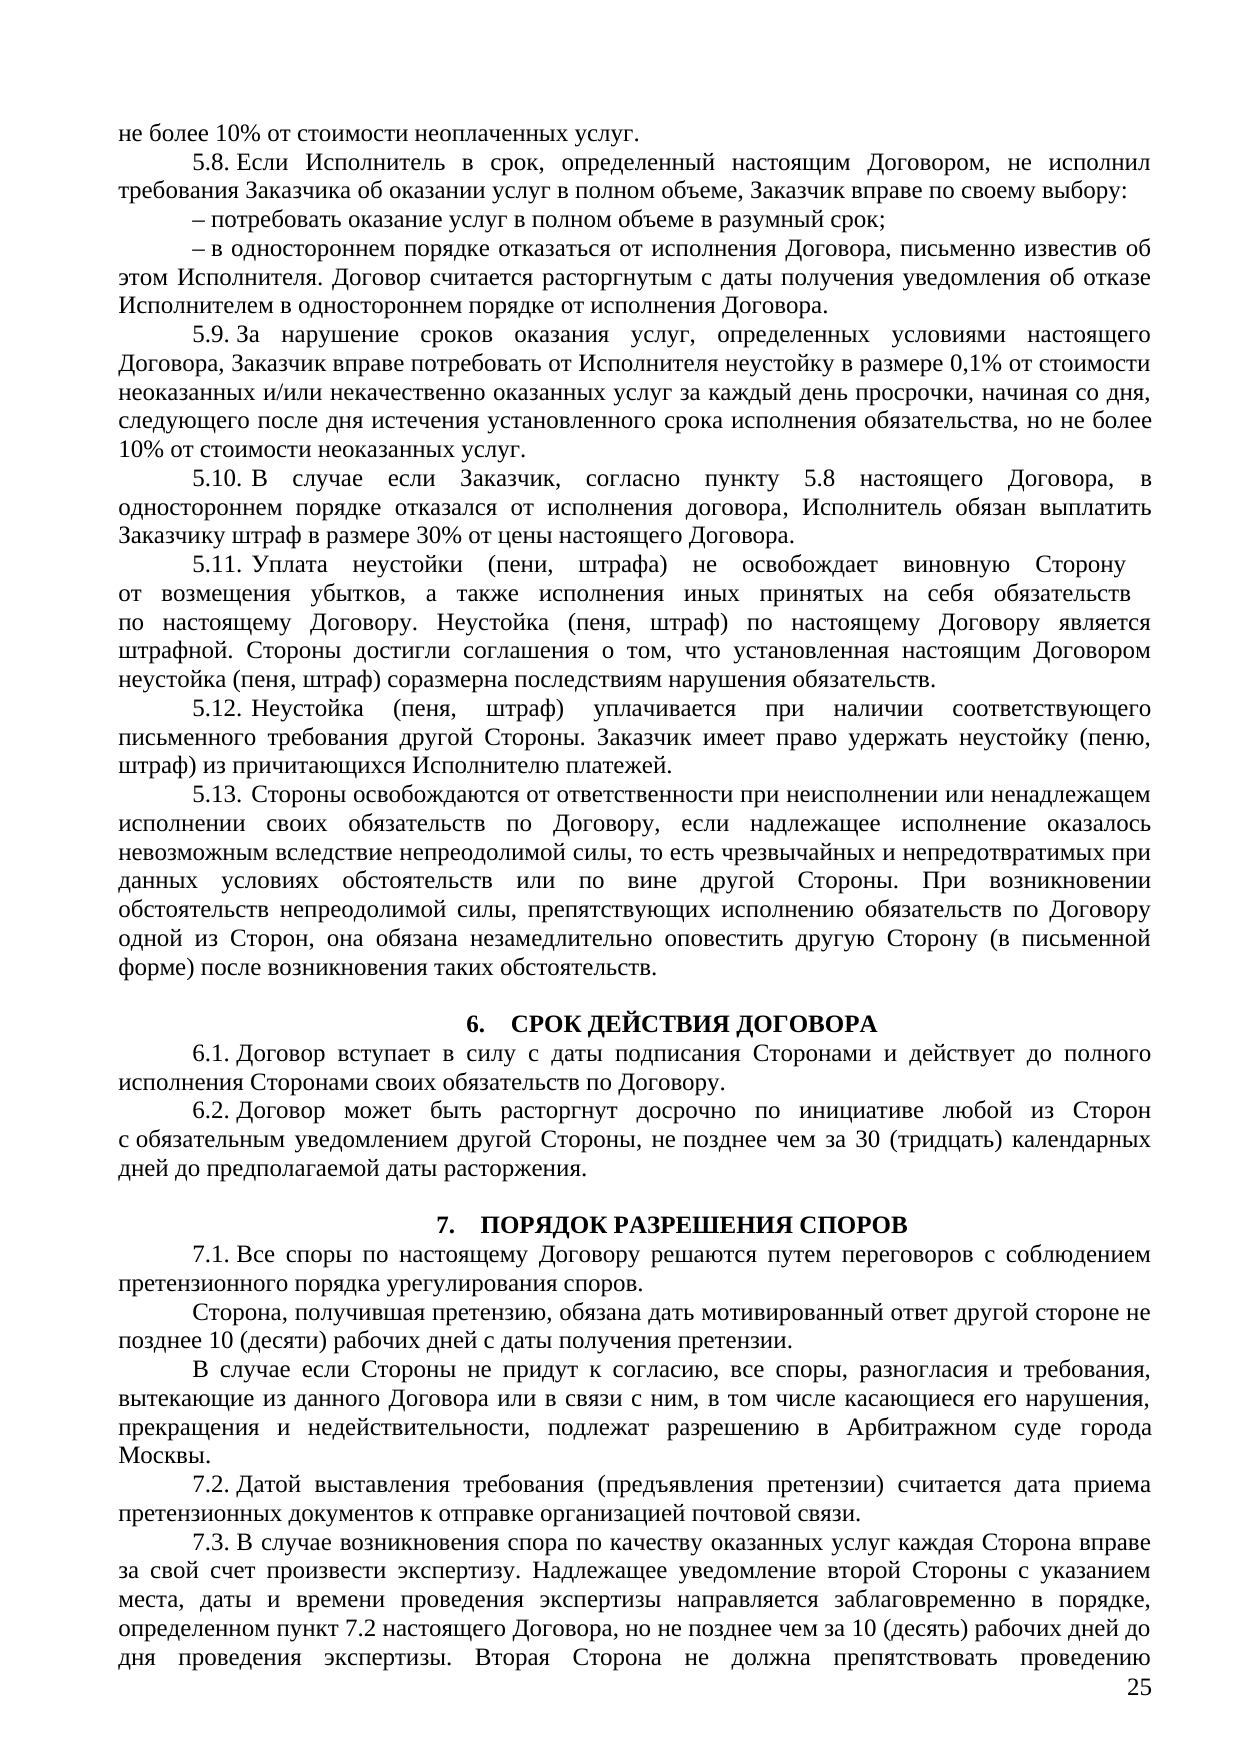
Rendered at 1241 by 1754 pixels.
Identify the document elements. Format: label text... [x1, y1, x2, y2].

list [118, 1527, 1152, 1671]
text Сторона, получившая претензию, обязана дать мотивированный ответ другой стороне не позднее 10 (десяти) рабочих дней с даты получения претензии. [118, 1297, 1152, 1354]
list Договор вступает в силу с даты подписания Сторонами и действует до полного исполнения Сторонами своих обязательств по Договору. [118, 1038, 1152, 1096]
text В случае если Стороны не придут к согласию, все споры, разногласия и требования, вытекающие из данного Договора или в связи с ним, в том числе касающиеся его нарушения, прекращения и недействительности, подлежат разрешению в Арбитражном суде города Москвы. [118, 1354, 1152, 1469]
list Все споры по настоящему Договору решаются путем переговоров с соблюдением претензионного порядка урегулирования споров. [118, 1239, 1152, 1297]
list Если Исполнитель в срок, определенный настоящим Договором, не исполнил требования Заказчика об оказании услуг в полном объеме, Заказчик вправе по своему выбору: [118, 147, 1152, 204]
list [118, 118, 1152, 147]
list ПОРЯДОК РАЗРЕШЕНИЯ СПОРОВ [118, 1211, 1152, 1239]
list За нарушение сроков оказания услуг, определенных условиями настоящего Договора, Заказчик вправе потребовать от Исполнителя неустойку в размере 0,1% от стоимости неоказанных и/или некачественно оказанных услуг за каждый день просрочки, начиная со дня, следующего после дня истечения установленного срока исполнения обязательства, но не более 10% от стоимости неоказанных услуг. [118, 319, 1152, 463]
list Датой выставления требования (предъявления претензии) считается дата приема претензионных документов к отправке организацией почтовой связи. [118, 1469, 1152, 1527]
list Стороны освобождаются от ответственности при неисполнении или ненадлежащем исполнении своих обязательств по Договору, если надлежащее исполнение оказалось невозможным вследствие непреодолимой силы, то есть чрезвычайных и непредотвратимых при данных условиях обстоятельств или по вине другой Стороны. При возникновении обстоятельств непреодолимой силы, препятствующих исполнению обязательств по Договору одной из Сторон, она обязана незамедлительно оповестить другую Сторону (в письменной форме) после возникновения таких обстоятельств. [118, 779, 1152, 981]
list В случае если Заказчик, согласно пункту 5.8 настоящего Договора, в одностороннем порядке отказался от исполнения договора, Исполнитель обязан выплатить Заказчику штраф в размере 30% от цены настоящего Договора. [118, 463, 1152, 549]
list Уплата неустойки (пени, штрафа) не освобождает виновную Сторону от возмещения убытков, а также исполнения иных принятых на себя обязательств по настоящему Договору. Неустойка (пеня, штраф) по настоящему Договору является штрафной. Стороны достигли соглашения о том, что установленная настоящим Договором неустойка (пеня, штраф) соразмерна последствиям нарушения обязательств. [118, 549, 1152, 693]
text – в одностороннем порядке отказаться от исполнения Договора, письменно известив об этом Исполнителя. Договор считается расторгнутым с даты получения уведомления об отказе Исполнителем в одностороннем порядке от исполнения Договора. [118, 233, 1152, 319]
list Договор может быть расторгнут досрочно по инициативе любой из Сторон с обязательным уведомлением другой Стороны, не позднее чем за 30 (тридцать) календарных дней до предполагаемой даты расторжения. [118, 1096, 1152, 1182]
list Неустойка (пеня, штраф) уплачивается при наличии соответствующего письменного требования другой Стороны. Заказчик имеет право удержать неустойку (пеню, штраф) из причитающихся Исполнителю платежей. [118, 693, 1152, 779]
list СРОК ДЕЙСТВИЯ ДОГОВОРА [118, 1009, 1152, 1038]
text – потребовать оказание услуг в полном объеме в разумный срок; [118, 204, 1152, 233]
